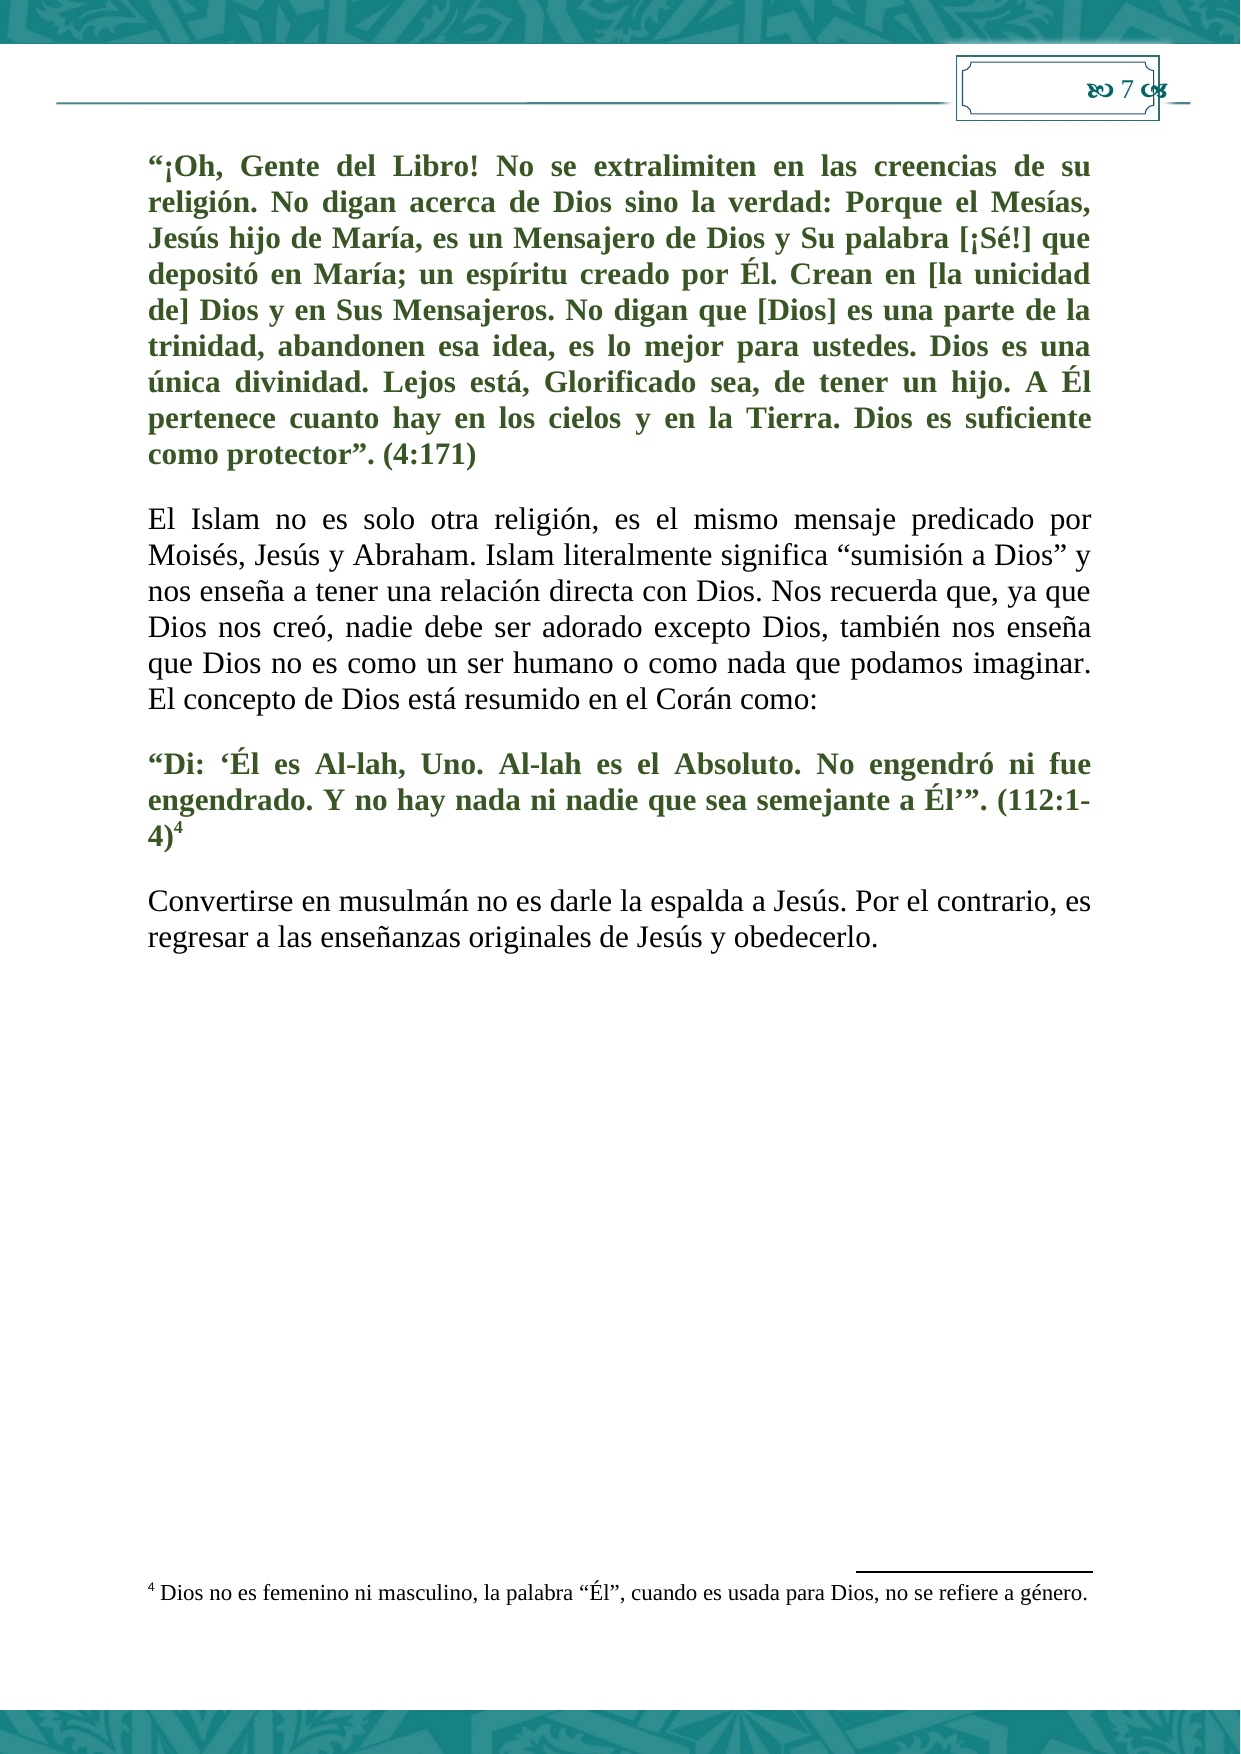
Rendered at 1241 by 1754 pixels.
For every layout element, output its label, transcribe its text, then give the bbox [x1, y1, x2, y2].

text El Islam no es solo otra religión, es el mismo mensaje predicado por Moisés, Jesús y Abraham. Islam literalmente significa “sumisión a Dios” y nos enseña a tener una relación directa con Dios. Nos recuerda que, ya que Dios nos creó, nadie debe ser adorado excepto Dios, también nos enseña que Dios no es como un ser humano o como nada que podamos imaginar. El concepto de Dios está resumido en el Corán como: [148, 500, 1092, 716]
picture [0, 1710, 1241, 1754]
text “¡Oh, Gente del Libro! No se extralimiten en las creencias de su religión. No digan acerca de Dios sino la verdad: Porque el Mesías, Jesús hijo de María, es un Mensajero de Dios y Su palabra [¡Sé!] que depositó en María; un espíritu creado por Él. Crean en [la unicidad de] Dios y en Sus Mensajeros. No digan que [Dios] es una parte de la trinidad, abandonen esa idea, es lo mejor para ustedes. Dios es una única divinidad. Lejos está, Glorificado sea, de tener un hijo. A Él pertenece cuanto hay en los cielos y en la Tierra. Dios es suficiente como protector”. (4:171) [148, 148, 1092, 471]
text Convertirse en musulmán no es darle la espalda a Jesús. Por el contrario, es regresar a las enseñanzas originales de Jesús y obedecerlo. [148, 882, 1092, 954]
text “Di: ‘Él es Al-lah, Uno. Al-lah es el Absoluto. No engendró ni fue engendrado. Y no hay nada ni nadie que sea semejante a Él’”. (112:1-4) [148, 745, 1092, 853]
picture [0, 0, 1240, 44]
